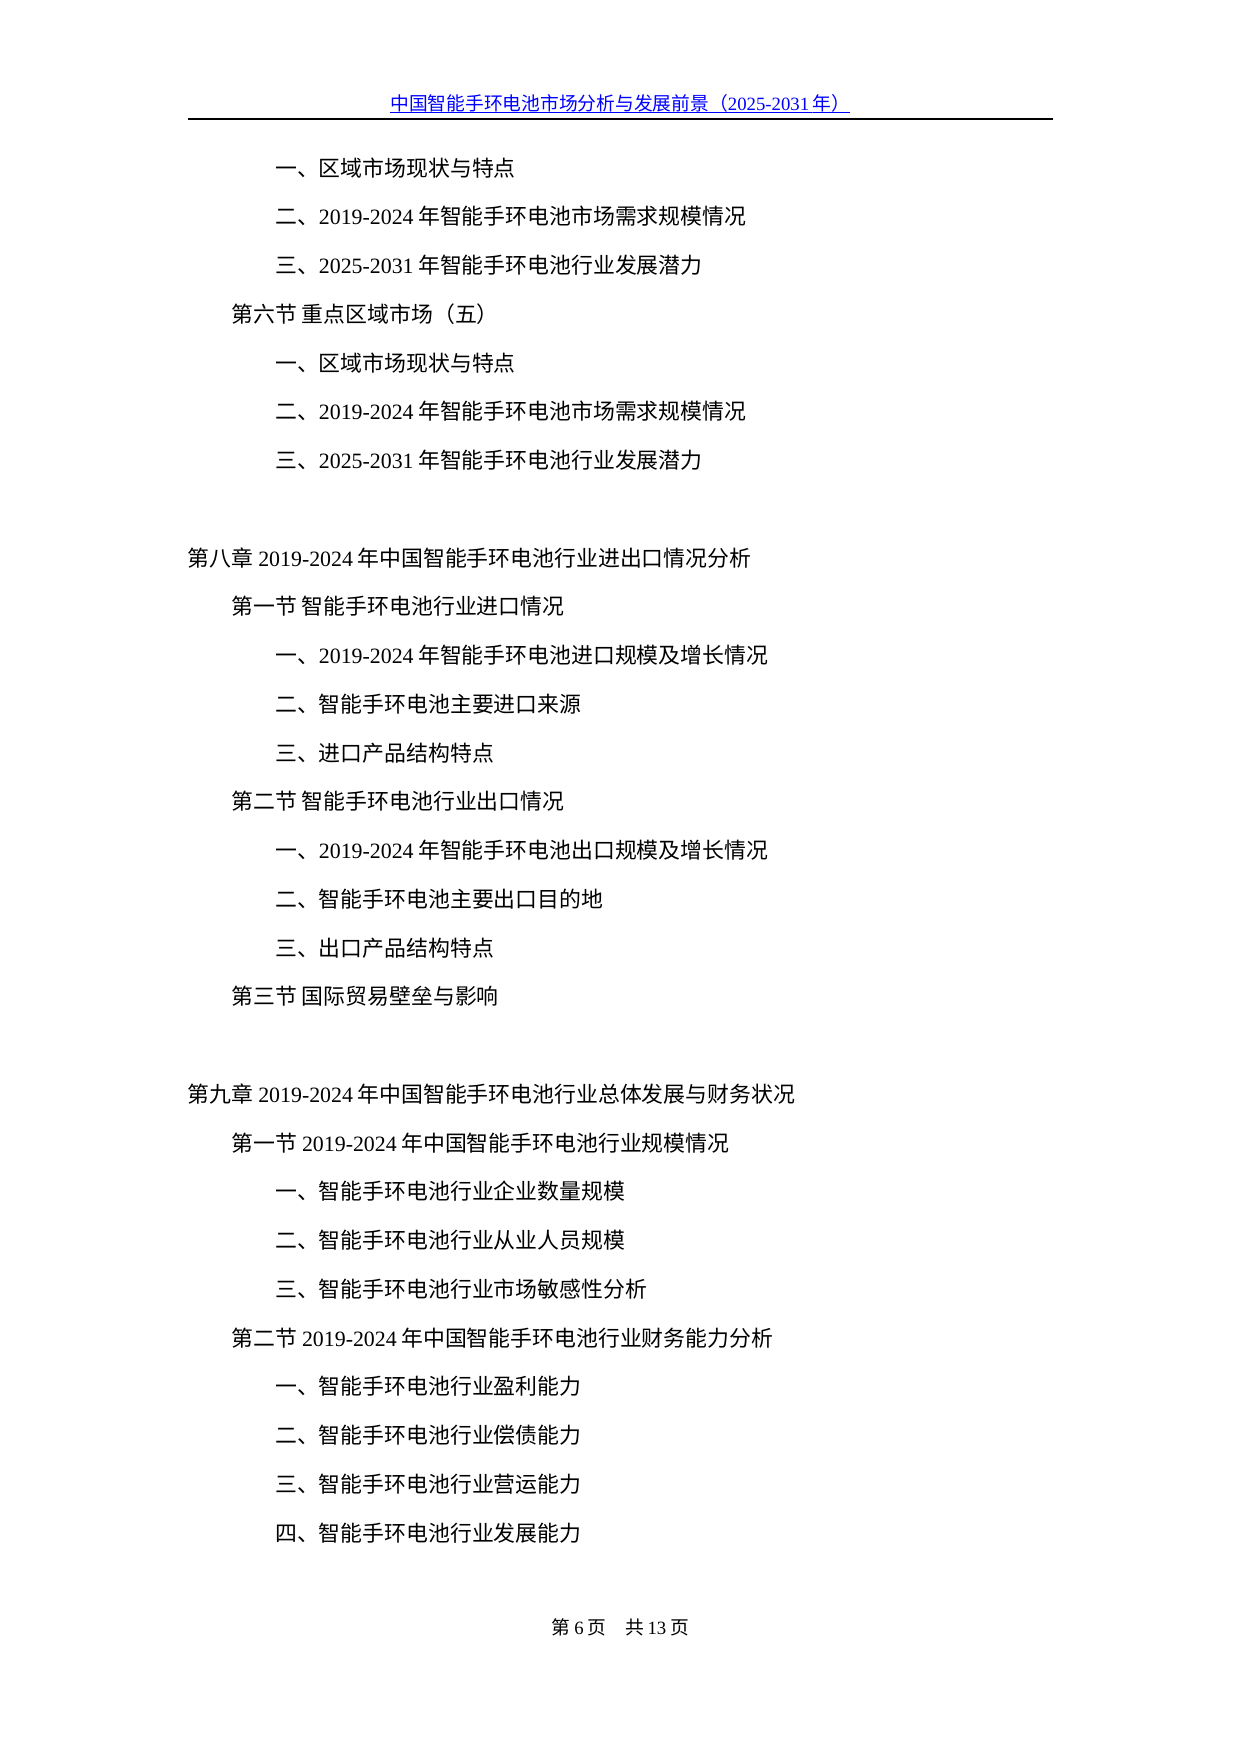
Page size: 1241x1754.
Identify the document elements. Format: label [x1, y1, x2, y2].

text [187, 150, 1053, 1548]
